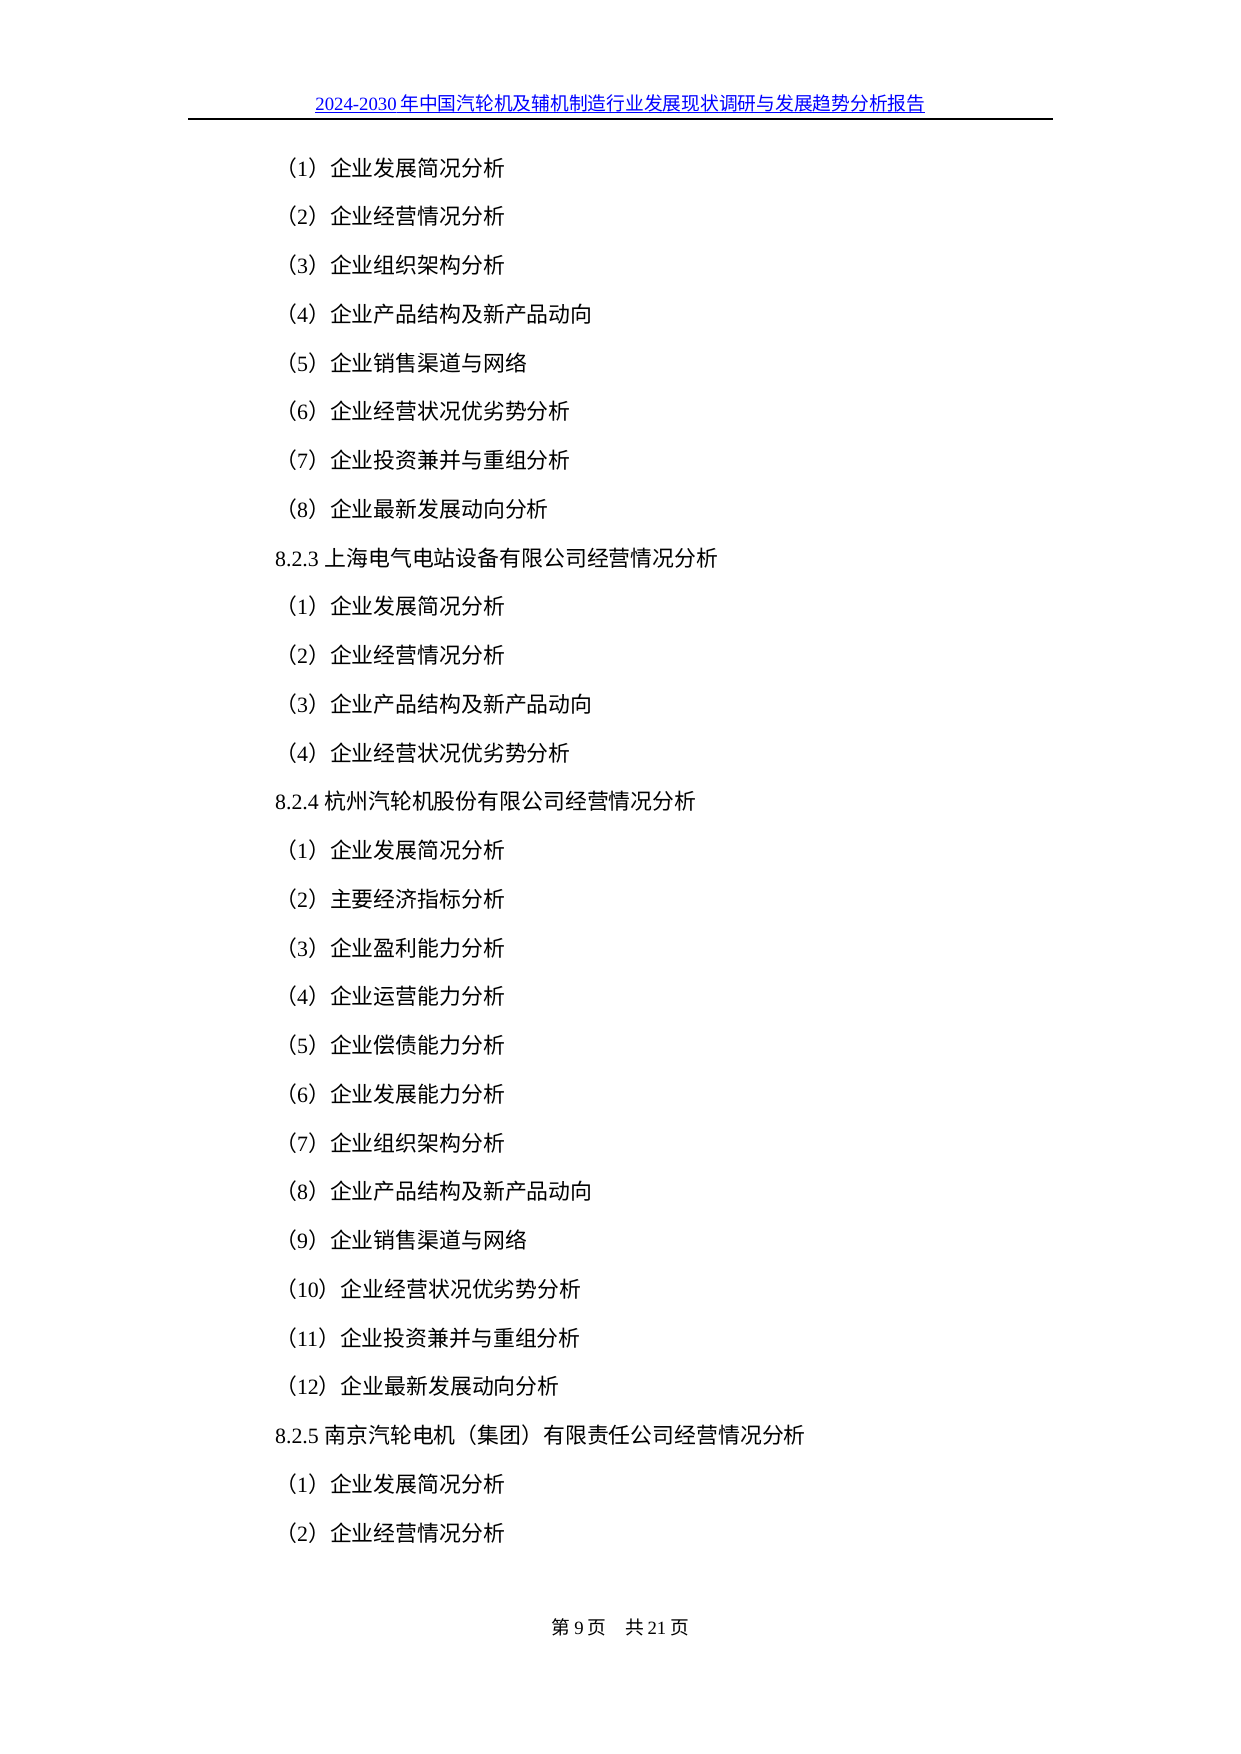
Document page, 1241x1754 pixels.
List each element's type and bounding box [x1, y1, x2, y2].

text [187, 150, 1053, 1548]
